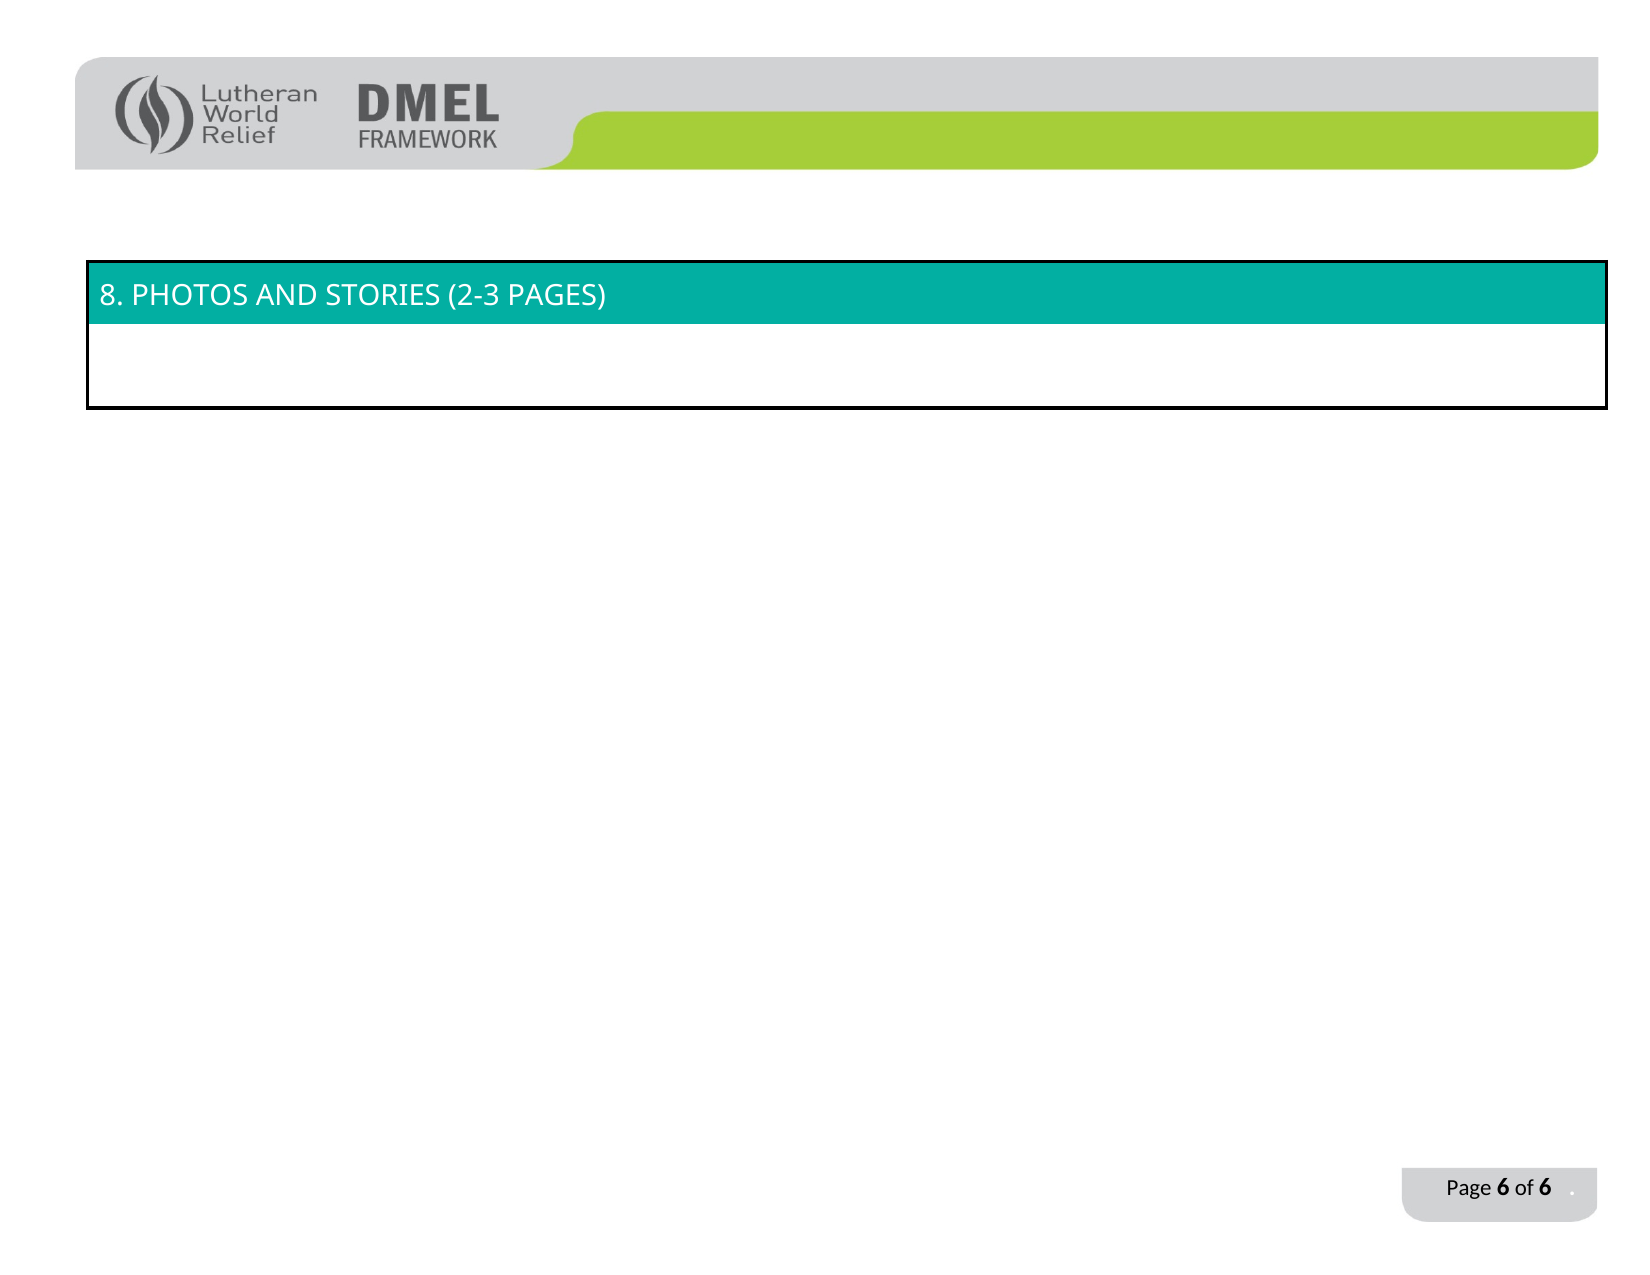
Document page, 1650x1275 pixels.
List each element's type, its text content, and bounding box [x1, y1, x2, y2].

picture [75, 57, 1599, 207]
table_header 8. PHOTOS AND STORIES (2-3 PAGES) [89, 263, 1605, 324]
table_cell [89, 324, 1605, 406]
picture [74, 1151, 1598, 1222]
